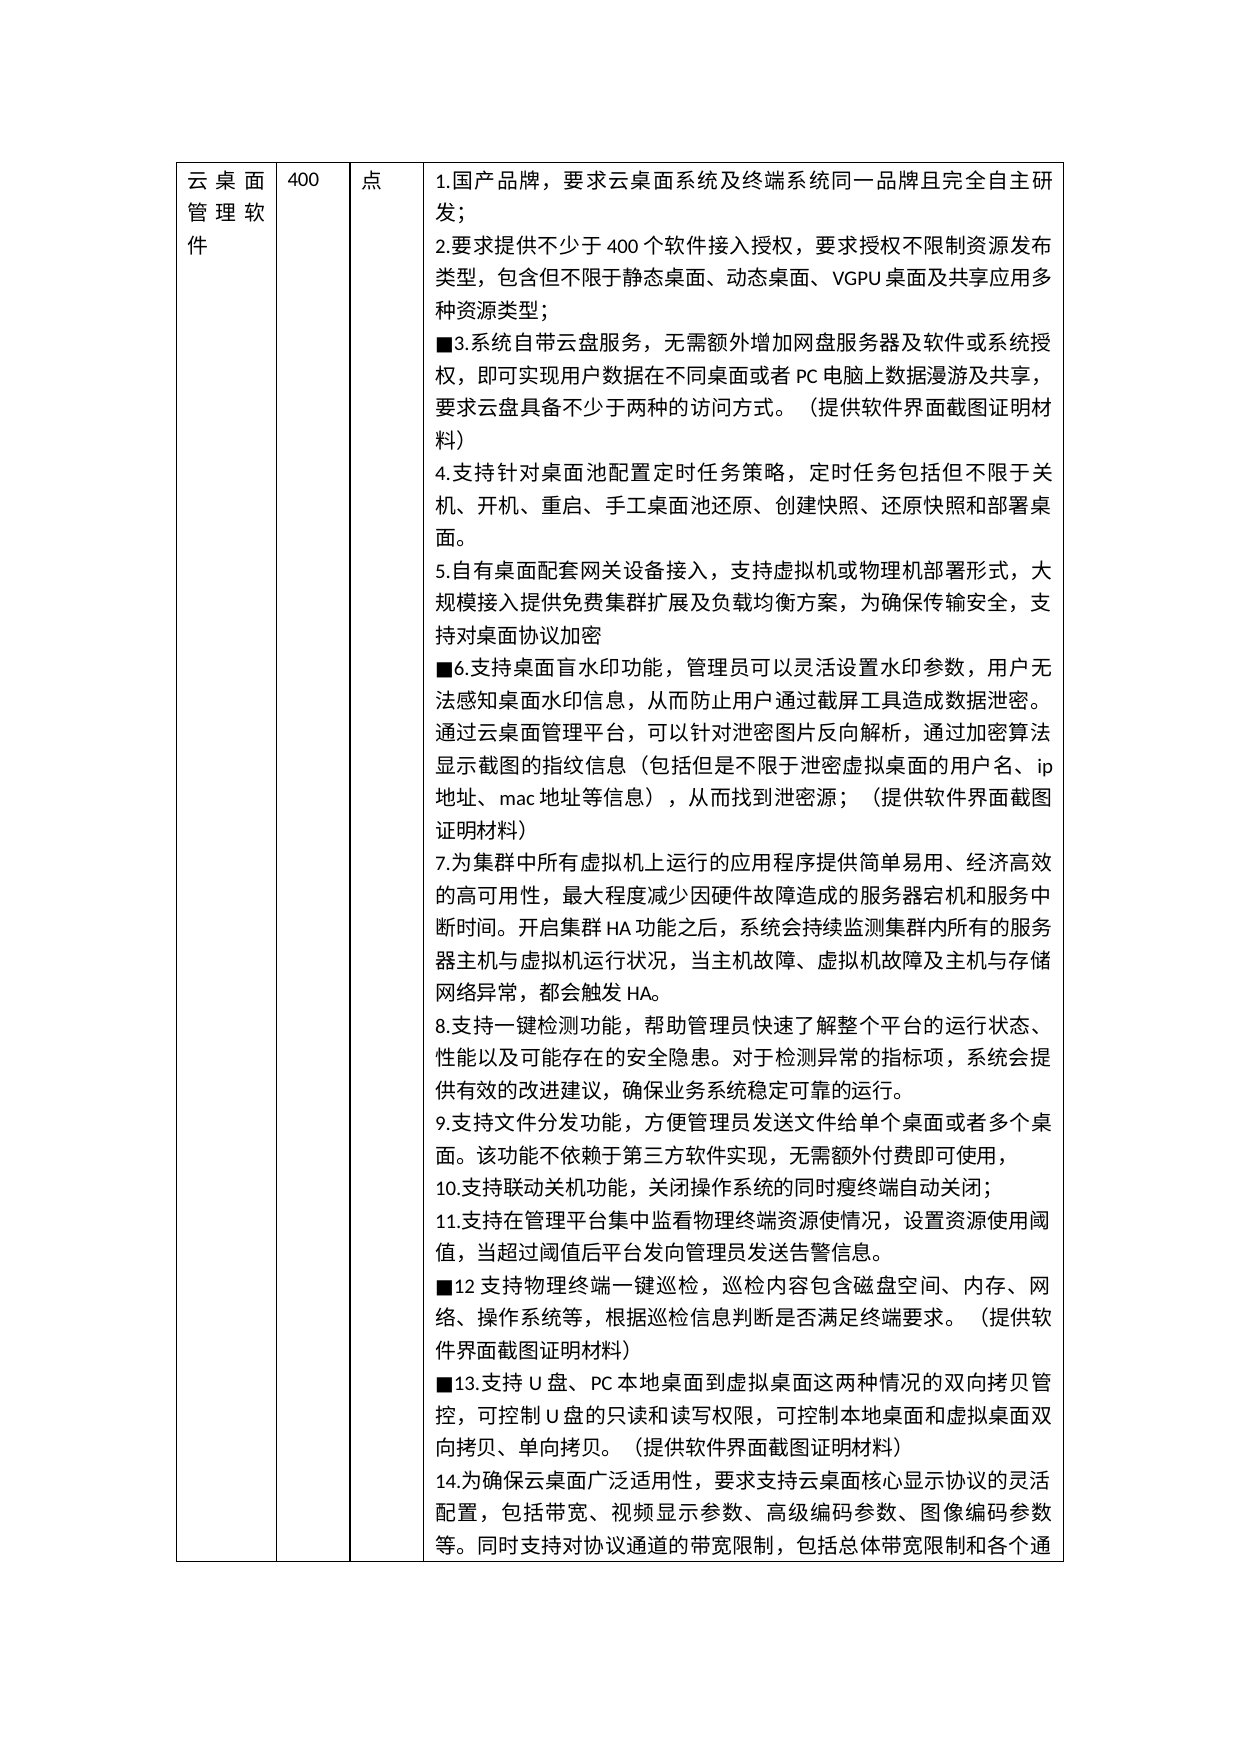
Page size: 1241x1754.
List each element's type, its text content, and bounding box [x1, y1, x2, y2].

table_cell 点 [351, 163, 423, 1561]
table_cell 400 [277, 163, 349, 1561]
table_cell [424, 163, 1063, 1561]
table_cell 云桌面管理软件 [177, 163, 276, 1561]
